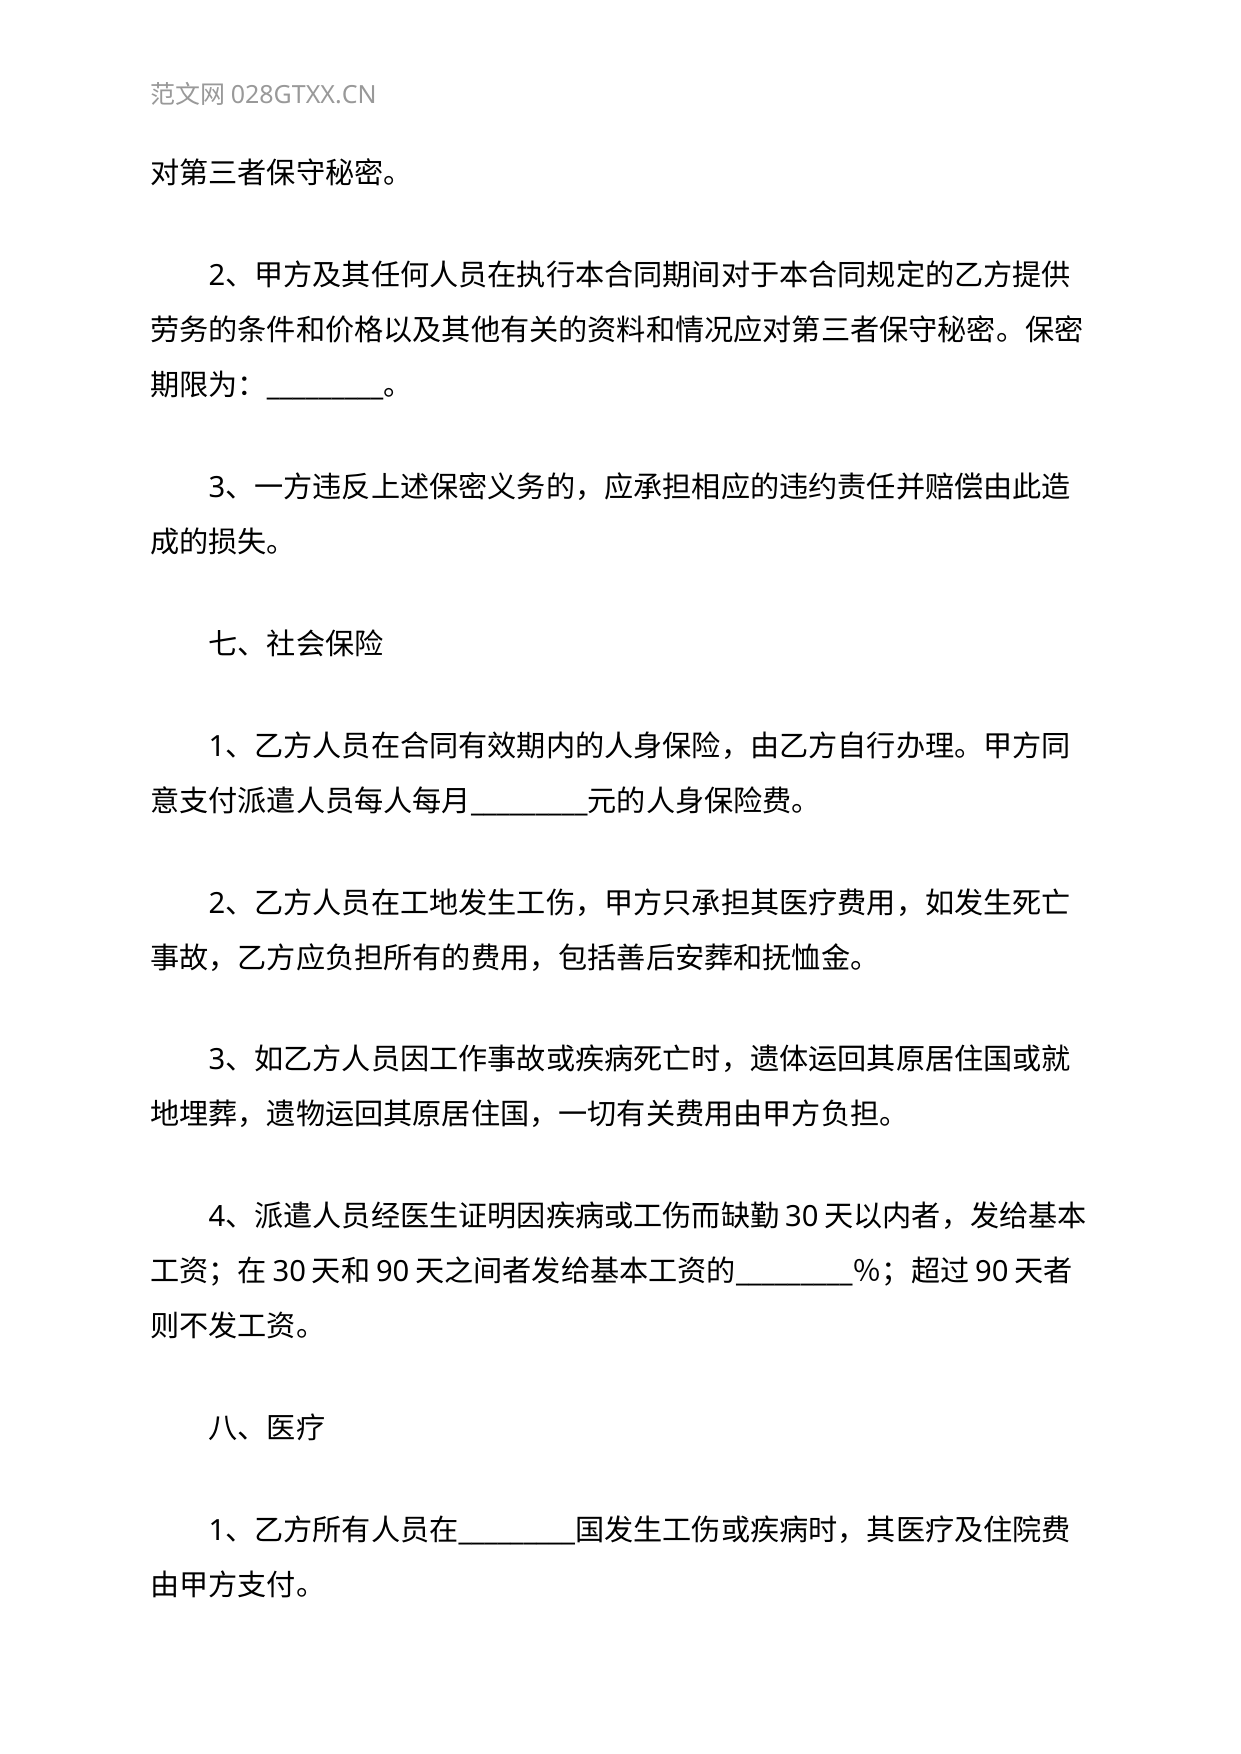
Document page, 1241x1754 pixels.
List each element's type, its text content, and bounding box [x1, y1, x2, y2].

text 七、社会保险 [150, 620, 1090, 663]
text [150, 150, 1090, 192]
text 八、医疗 [150, 1404, 1090, 1447]
text 2、乙方人员在工地发生工伤，甲方只承担其医疗费用，如发生死亡事故，乙方应负担所有的费用，包括善后安葬和抚恤金。 [150, 879, 1090, 976]
text 1、乙方人员在合同有效期内的人身保险，由乙方自行办理。甲方同意支付派遣人员每人每月_________元的人身保险费。 [150, 722, 1090, 819]
text 3、一方违反上述保密义务的，应承担相应的违约责任并赔偿由此造成的损失。 [150, 464, 1090, 561]
text 2、甲方及其任何人员在执行本合同期间对于本合同规定的乙方提供劳务的条件和价格以及其他有关的资料和情况应对第三者保守秘密。保密期限为：_________。 [150, 252, 1090, 404]
text 1、乙方所有人员在_________国发生工伤或疾病时，其医疗及住院费由甲方支付。 [150, 1506, 1090, 1603]
text 3、如乙方人员因工作事故或疾病死亡时，遗体运回其原居住国或就地埋葬，遗物运回其原居住国，一切有关费用由甲方负担。 [150, 1036, 1090, 1133]
text 4、派遣人员经医生证明因疾病或工伤而缺勤30天以内者，发给基本工资；在30天和90天之间者发给基本工资的_________％；超过90天者则不发工资。 [150, 1193, 1090, 1345]
